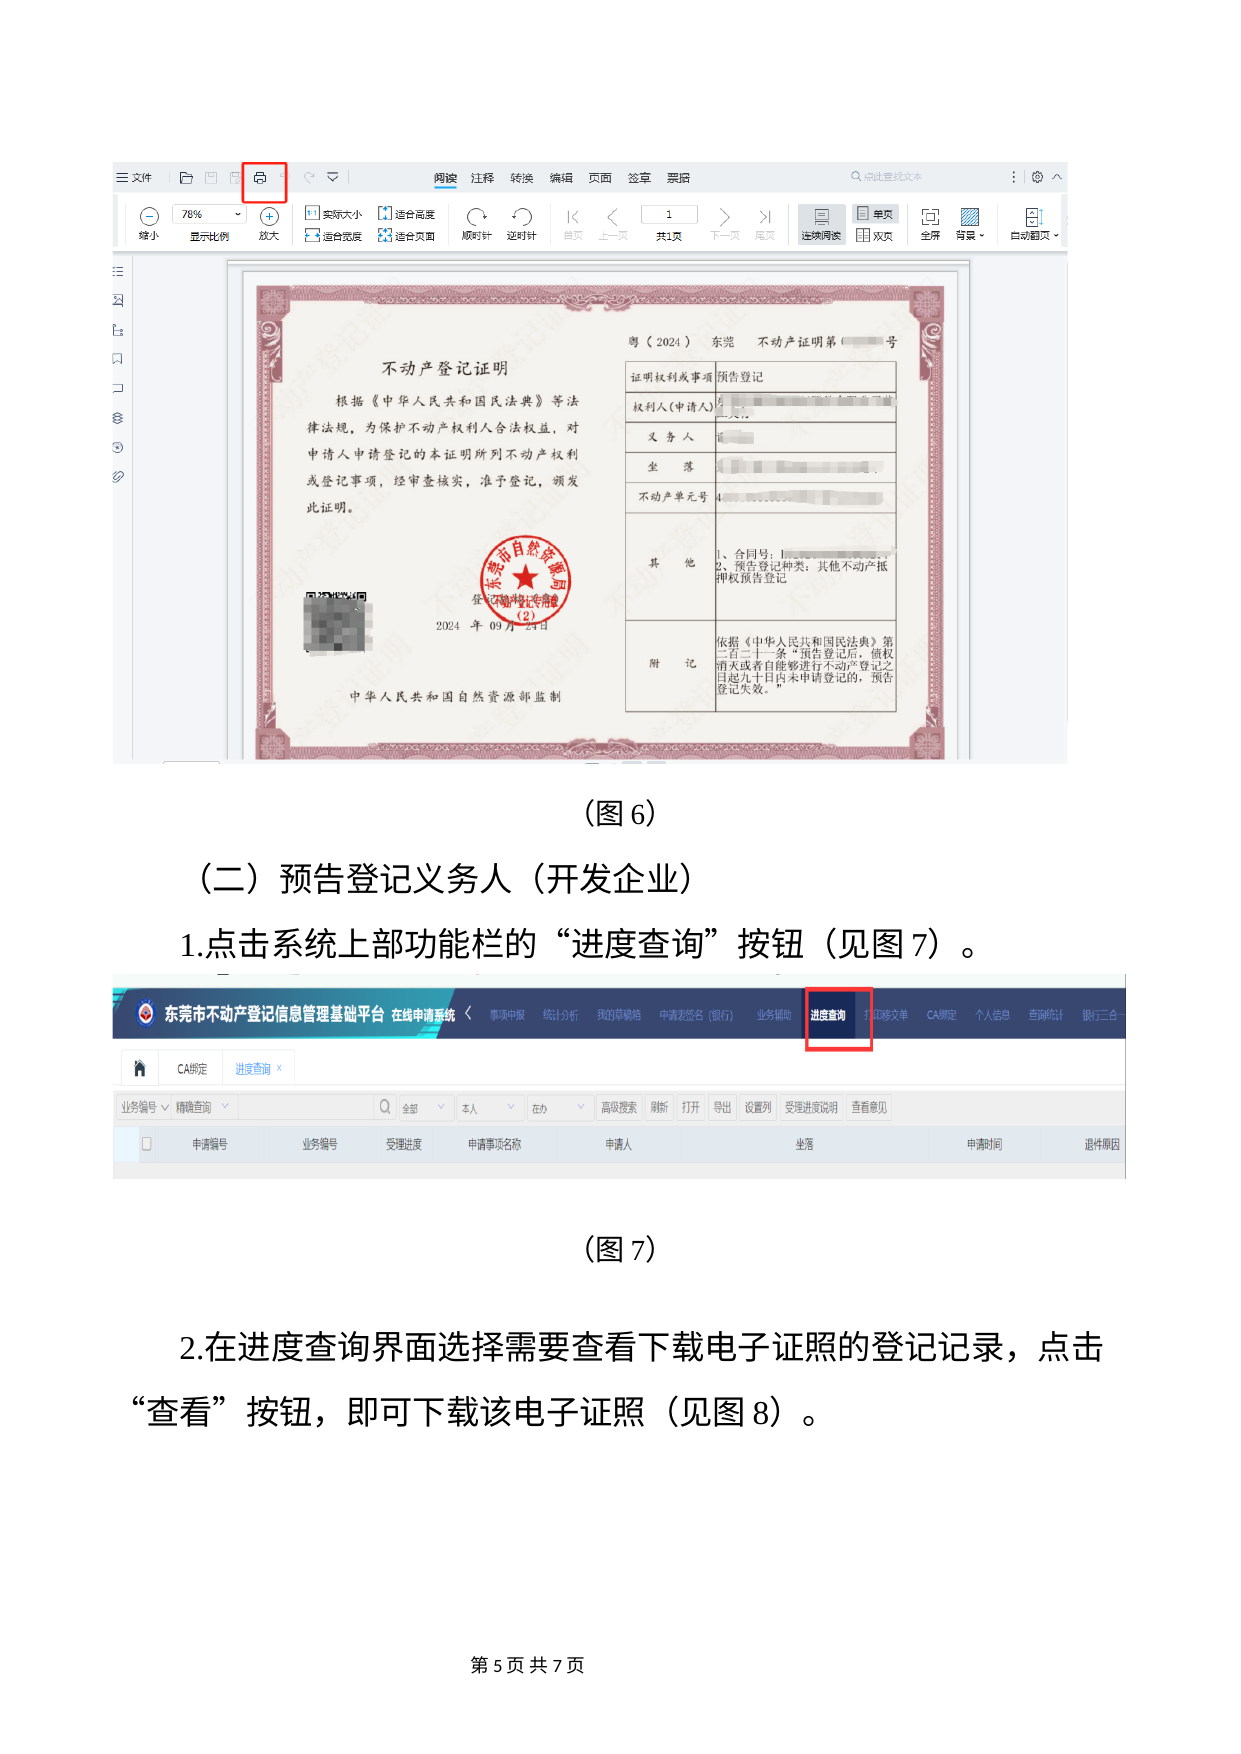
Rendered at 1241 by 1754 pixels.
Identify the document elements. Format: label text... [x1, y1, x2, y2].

text （图6） [112, 779, 1128, 844]
picture [112, 974, 1126, 1179]
picture [112, 162, 1068, 764]
list 2.在进度查询界面选择需要查看下载电子证照的登记记录，点击“查看”按钮，即可下载该电子证照（见图8）。 [112, 1313, 1128, 1443]
text （图7） [112, 1215, 1128, 1280]
list （二）预告登记义务人（开发企业） [112, 844, 1128, 909]
list 1.点击系统上部功能栏的“进度查询”按钮（见图7）。 [112, 909, 1128, 974]
